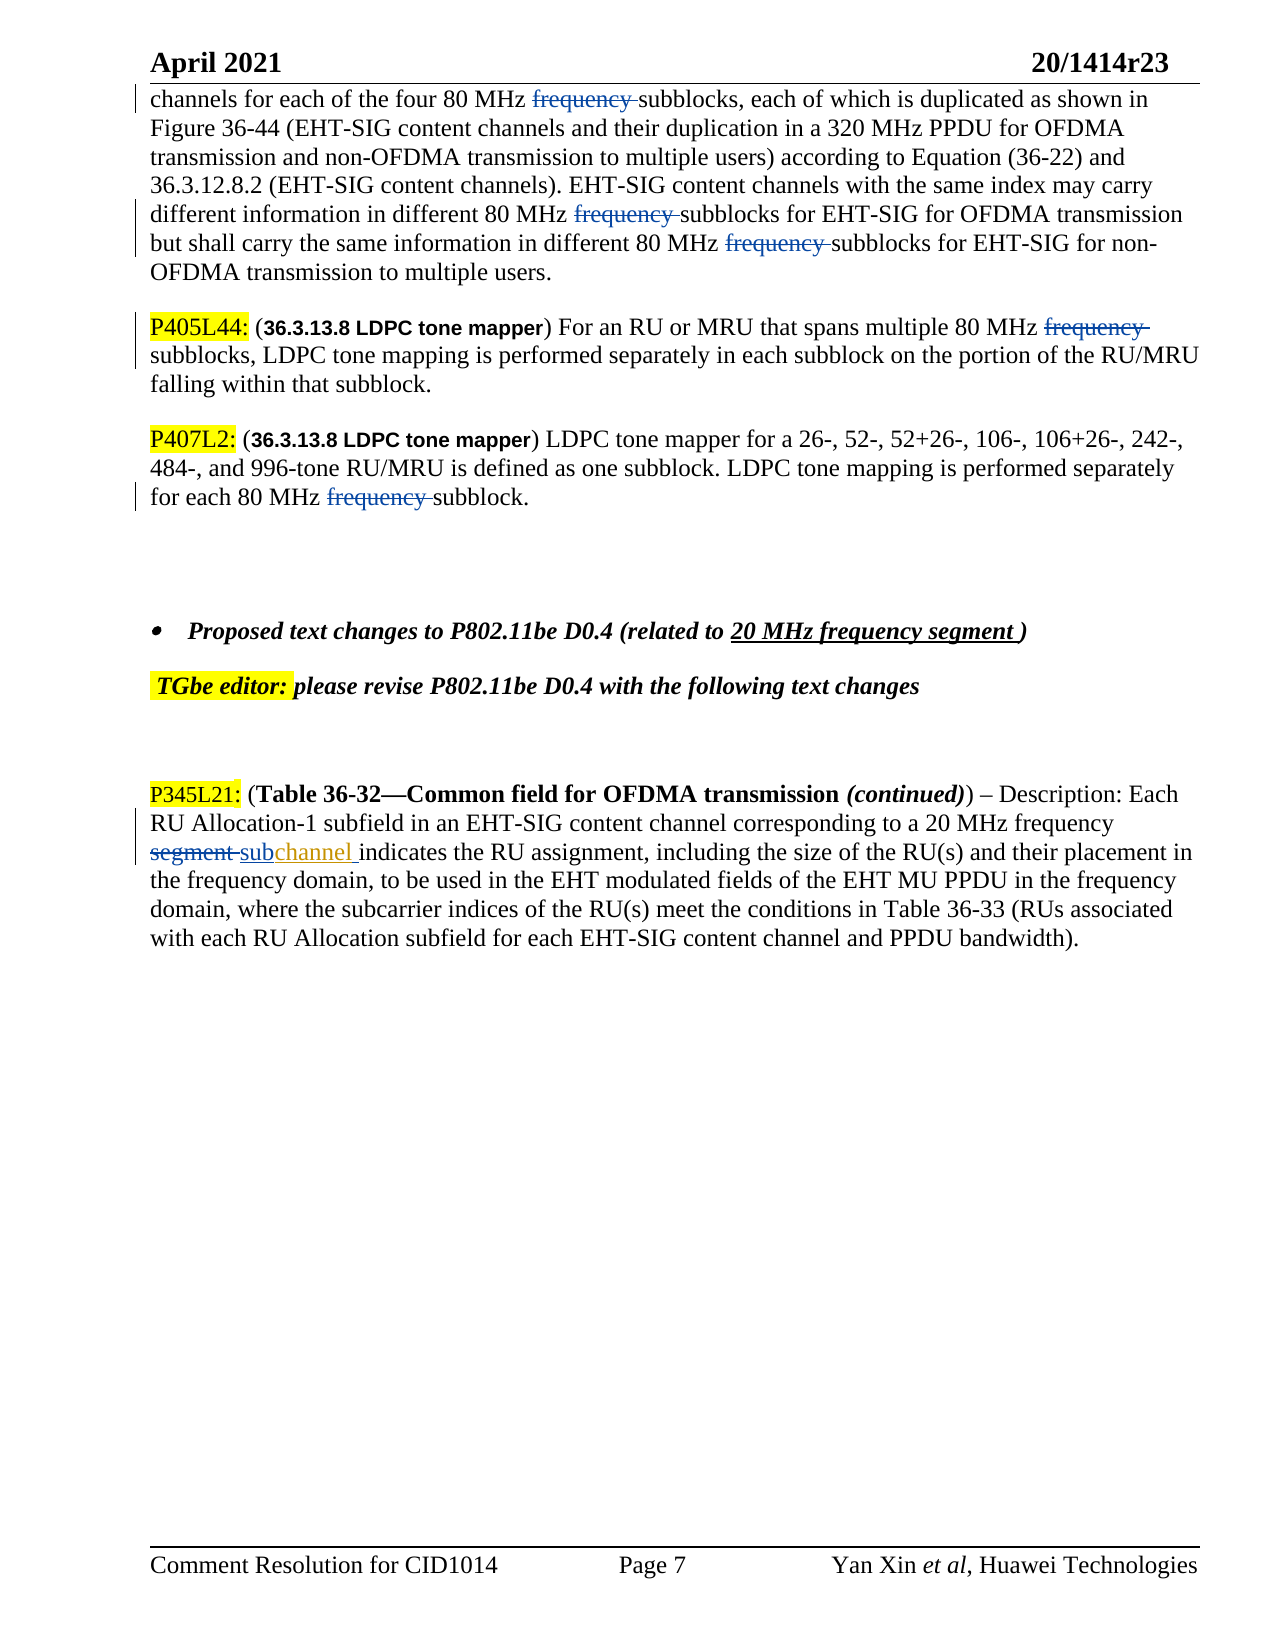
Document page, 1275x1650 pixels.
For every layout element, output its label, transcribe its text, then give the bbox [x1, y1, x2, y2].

text TGbe editor: please revise P802.11be D0.4 with the following text changes [294, 671, 1200, 700]
text P405L44: (36.3.13.8 LDPC tone mapper) For an RU or MRU that spans multiple 80 MHz subblocks, LDPC tone mapping is performed separately in each subblock on the portion of the RU/MRU falling within that subblock. [150, 312, 1200, 398]
text P407L2: (36.3.13.8 LDPC tone mapper) LDPC tone mapper for a 26-, 52-, 52+26-, 106-, 106+26-, 242-, 484-, and 996-tone RU/MRU is defined as one subblock. LDPC tone mapping is performed separately for each 80 MHz subblock. [150, 424, 1200, 511]
text P345L21: (Table 36-32—Common field for OFDMA transmission (continued)) – Description: Each RU Allocation-1 subfield in an EHT-SIG content channel corresponding to a 20 MHz frequency indicates the RU assignment, including the size of the RU(s) and their placement in the frequency domain, to be used in the EHT modulated fields of the EHT MU PPDU in the frequency domain, where the subcarrier indices of the RU(s) meet the conditions in Table 36-33 (RUs associated with each RU Allocation subfield for each EHT-SIG content channel and PPDU bandwidth). [150, 779, 1200, 952]
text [150, 84, 1200, 286]
list Proposed text changes to P802.11be D0.4 (related to 20 MHz frequency segment ) [150, 616, 1200, 645]
